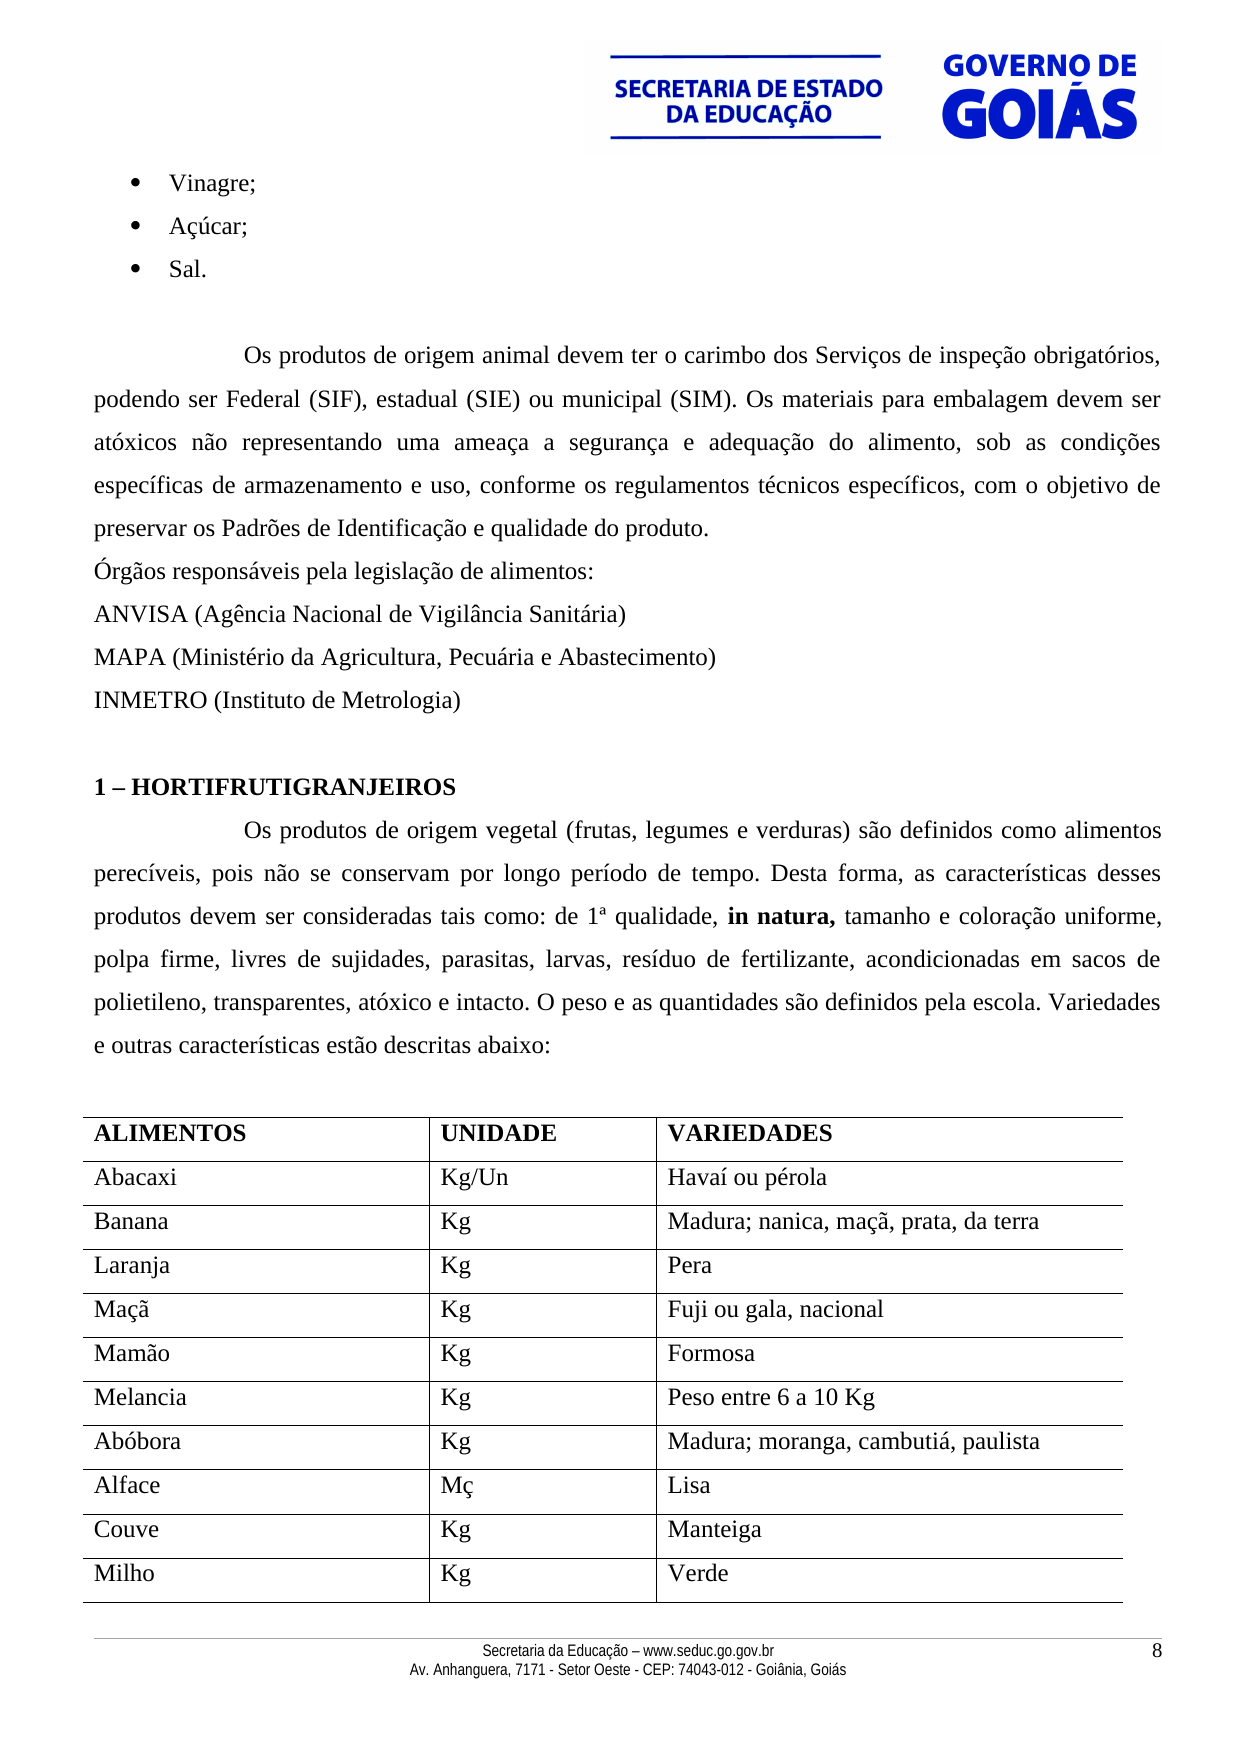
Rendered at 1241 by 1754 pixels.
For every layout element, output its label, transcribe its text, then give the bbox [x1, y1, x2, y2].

table_cell Banana [83, 1206, 429, 1249]
table_cell Alface [83, 1470, 429, 1513]
list Sal. [131, 254, 1162, 283]
text Órgãos responsáveis pela legislação de alimentos: [94, 556, 1162, 585]
text ANVISA (Agência Nacional de Vigilância Sanitária) [94, 599, 1162, 628]
text Os produtos de origem animal devem ter o carimbo dos Serviços de inspeção obrigatórios, podendo ser Federal (SIF), estadual (SIE) ou municipal (SIM). Os materiais para embalagem devem ser atóxicos não representando uma ameaça a segurança e adequação do alimento, sob as condições específicas de armazenamento e uso, conforme os regulamentos técnicos específicos, com o objetivo de preservar os Padrões de Identificação e qualidade do produto. [94, 341, 1162, 542]
table_cell Kg [430, 1294, 656, 1337]
table_cell Maçã [83, 1294, 429, 1337]
table_cell Verde [657, 1559, 1123, 1602]
table_cell Madura; nanica, maçã, prata, da terra [657, 1206, 1123, 1249]
text INMETRO (Instituto de Metrologia) [94, 686, 1162, 714]
table_cell Kg [430, 1250, 656, 1293]
table_cell Abacaxi [83, 1162, 429, 1205]
table_header ALIMENTOS [83, 1118, 429, 1161]
picture [584, 41, 1163, 154]
table_cell Abóbora [83, 1426, 429, 1469]
table_cell Laranja [83, 1250, 429, 1293]
list Açúcar; [131, 211, 1162, 240]
table_cell Melancia [83, 1382, 429, 1425]
table_cell Milho [83, 1559, 429, 1602]
table_cell Mamão [83, 1338, 429, 1381]
table_cell Couve [83, 1515, 429, 1557]
text MAPA (Ministério da Agricultura, Pecuária e Abastecimento) [94, 642, 1162, 671]
table_cell Havaí ou pérola [657, 1162, 1123, 1205]
table_cell Kg [430, 1515, 656, 1557]
table_cell Fuji ou gala, nacional [657, 1294, 1123, 1337]
table_cell Manteiga [657, 1515, 1123, 1557]
table_header UNIDADE [430, 1118, 656, 1161]
table_cell Kg [430, 1338, 656, 1381]
table_cell Madura; moranga, cambutiá, paulista [657, 1426, 1123, 1469]
table_header VARIEDADES [657, 1118, 1123, 1161]
table_cell Kg [430, 1426, 656, 1469]
list Vinagre; [131, 168, 1162, 197]
table_cell Lisa [657, 1470, 1123, 1513]
text 1 – HORTIFRUTIGRANJEIROS [94, 772, 1162, 801]
table_cell Formosa [657, 1338, 1123, 1381]
text Os produtos de origem vegetal (frutas, legumes e verduras) são definidos como alimentos perecíveis, pois não se conservam por longo período de tempo. Desta forma, as características desses produtos devem ser consideradas tais como: de 1ª qualidade, in natura, tamanho e coloração uniforme, polpa firme, livres de sujidades, parasitas, larvas, resíduo de fertilizante, acondicionadas em sacos de polietileno, transparentes, atóxico e intacto. O peso e as quantidades são definidos pela escola. Variedades e outras características estão descritas abaixo: [94, 815, 1162, 1059]
table_cell Pera [657, 1250, 1123, 1293]
table_cell Kg/Un [430, 1162, 656, 1205]
table_cell Peso entre 6 a 10 Kg [657, 1382, 1123, 1425]
table_cell Mç [430, 1470, 656, 1513]
table_cell Kg [430, 1382, 656, 1425]
table_cell Kg [430, 1559, 656, 1602]
table_cell Kg [430, 1206, 656, 1249]
